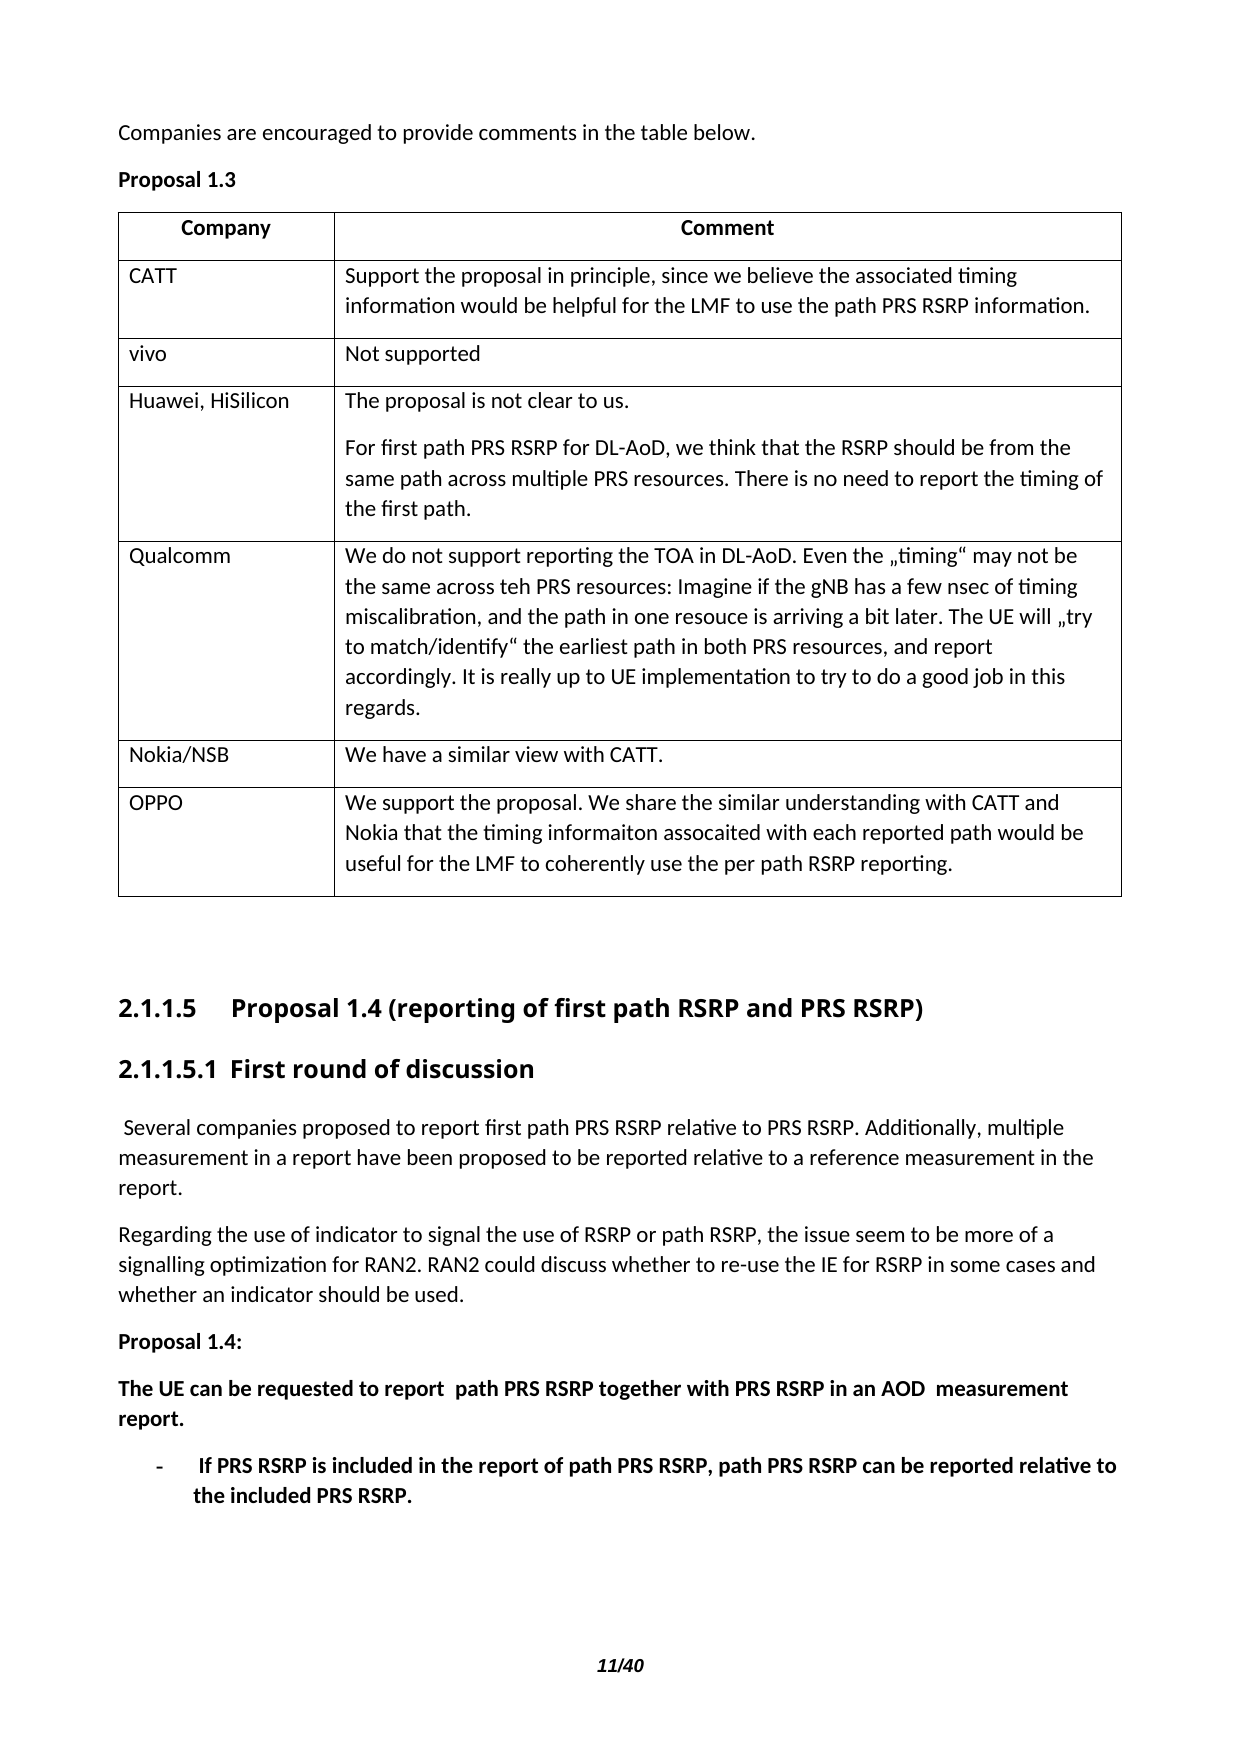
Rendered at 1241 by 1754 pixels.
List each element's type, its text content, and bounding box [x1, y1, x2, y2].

list If PRS RSRP is included in the report of path PRS RSRP, path PRS RSRP can be reported relative to the included PRS RSRP. [156, 1451, 1122, 1509]
table_cell Qualcomm [119, 542, 334, 739]
table_header Company [119, 213, 334, 260]
table_cell Nokia/NSB [119, 741, 334, 787]
table_cell We support the proposal. We share the similar understanding with CATT and Nokia that the timing informaiton assocaited with each reported path would be useful for the LMF to coherently use the per path RSRP reporting. [335, 788, 1121, 896]
text Several companies proposed to report first path PRS RSRP relative to PRS RSRP. Additionally, multiple measurement in a report have been proposed to be reported relative to a reference measurement in the report. [118, 1113, 1122, 1201]
table_cell vivo [119, 339, 334, 386]
table_cell Support the proposal in principle, since we believe the associated timing information would be helpful for the LMF to use the path PRS RSRP information. [335, 261, 1121, 338]
table_header Comment [335, 213, 1121, 260]
text Proposal 1.3 [118, 165, 1122, 193]
text The UE can be requested to report path PRS RSRP together with PRS RSRP in an AOD measurement report. [118, 1374, 1122, 1432]
text Regarding the use of indicator to signal the use of RSRP or path RSRP, the issue seem to be more of a signalling optimization for RAN2. RAN2 could discuss whether to re-use the IE for RSRP in some cases and whether an indicator should be used. [118, 1220, 1122, 1308]
subtitle Proposal 1.4 (reporting of first path RSRP and PRS RSRP) [118, 990, 1122, 1024]
text Proposal 1.4: [118, 1327, 1122, 1355]
table_cell Not supported [335, 339, 1121, 386]
table_cell We have a similar view with CATT. [335, 741, 1121, 787]
text Companies are encouraged to provide comments in the table below. [118, 118, 1122, 146]
subtitle First round of discussion [118, 1051, 1122, 1086]
table_cell OPPO [119, 788, 334, 896]
table_cell The proposal is not clear to us. For first path PRS RSRP for DL-AoD, we think that the RSRP should be from the same path across multiple PRS resources. There is no need to report the timing of the first path. [335, 387, 1121, 541]
table_cell We do not support reporting the TOA in DL-AoD. Even the „timing“ may not be the same across teh PRS resources: Imagine if the gNB has a few nsec of timing miscalibration, and the path in one resouce is arriving a bit later. The UE will „try to match/identify“ the earliest path in both PRS resources, and report accordingly. It is really up to UE implementation to try to do a good job in this regards. [335, 542, 1121, 739]
table_cell CATT [119, 261, 334, 338]
table_cell Huawei, HiSilicon [119, 387, 334, 541]
